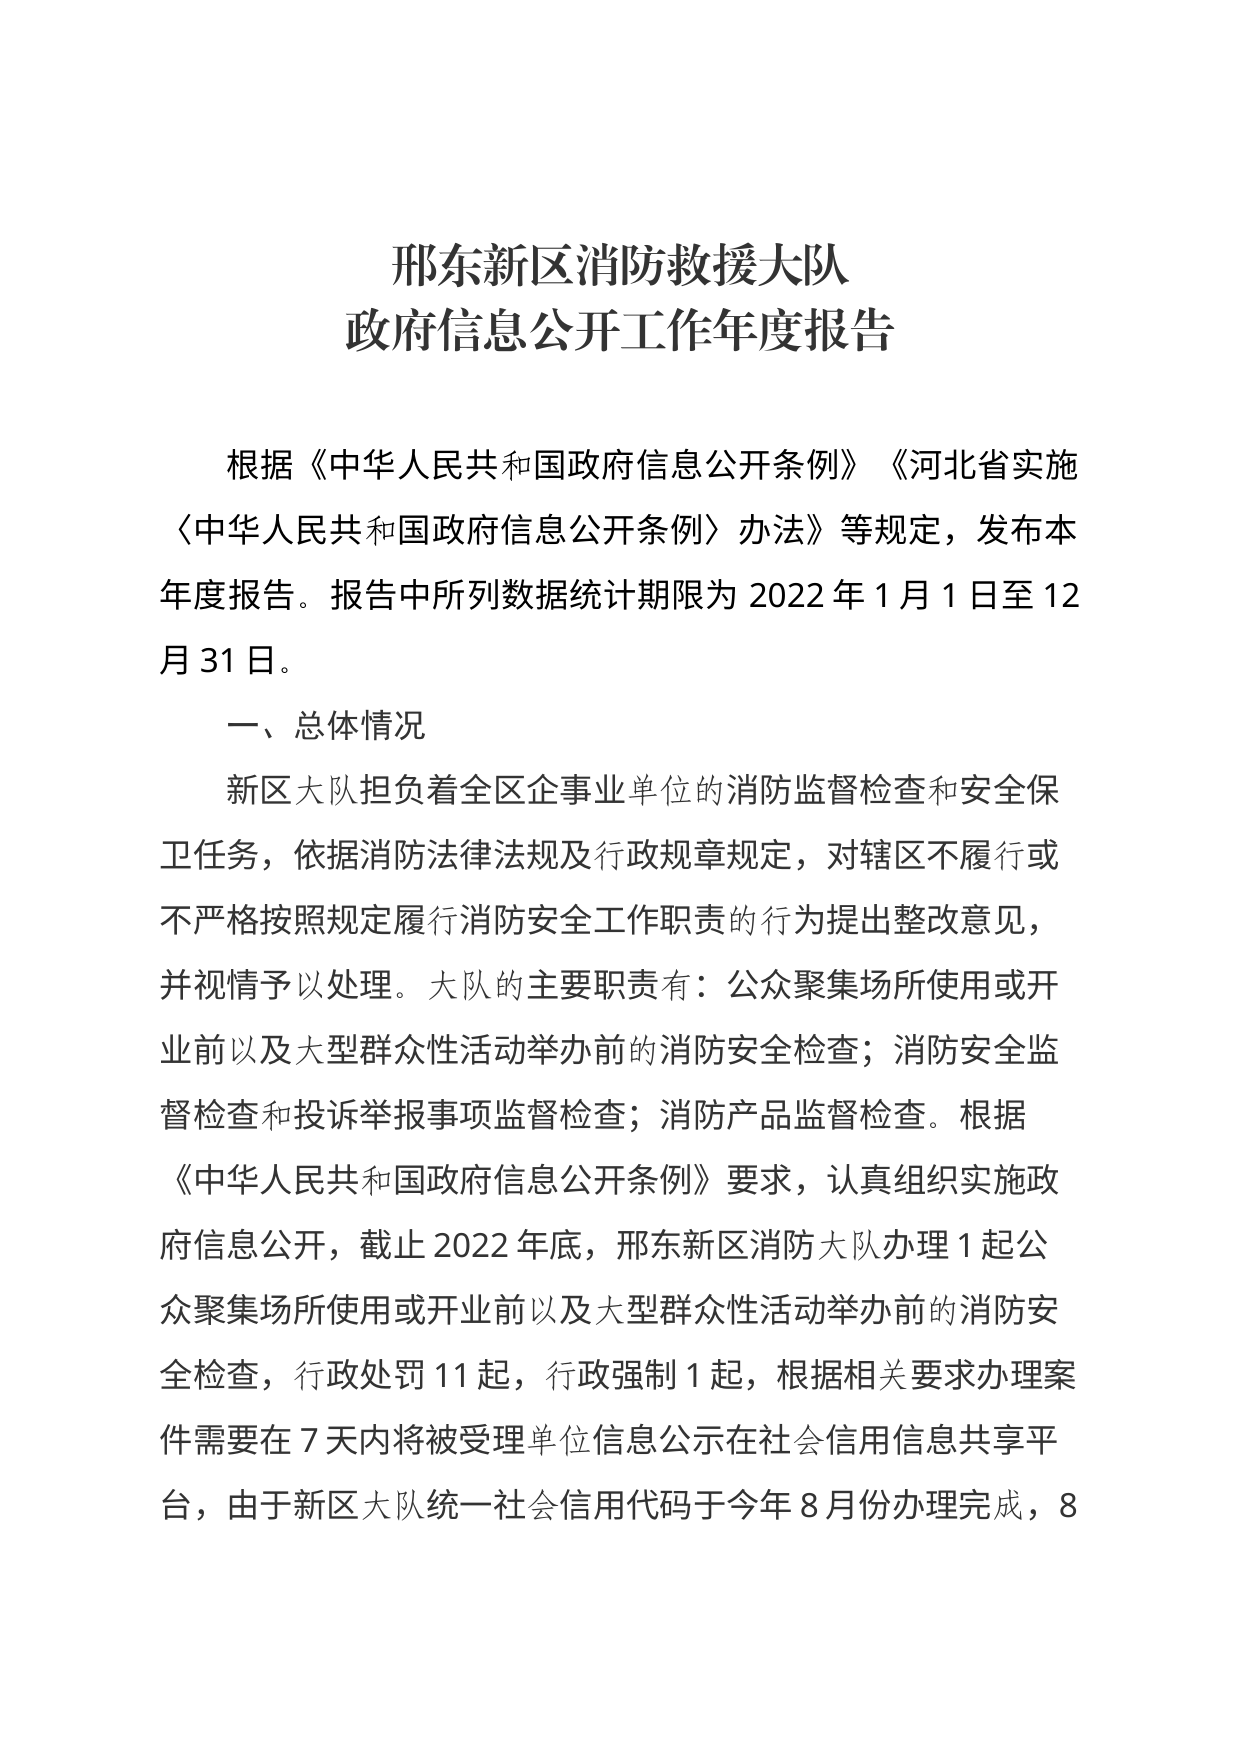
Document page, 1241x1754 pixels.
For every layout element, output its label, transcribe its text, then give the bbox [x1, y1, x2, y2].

text 政府信息公开工作年度报告 [159, 301, 1081, 366]
text 一、总体情况 [159, 691, 1081, 756]
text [159, 756, 1081, 1536]
text 根据《中华人民共和国政府信息公开条例》《河北省实施〈中华人民共和国政府信息公开条例〉办法》等规定，发布本年度报告。报告中所列数据统计期限为2022年1月1日至12月31日。 [159, 431, 1081, 691]
text 邢东新区消防救援大队 [159, 236, 1081, 301]
